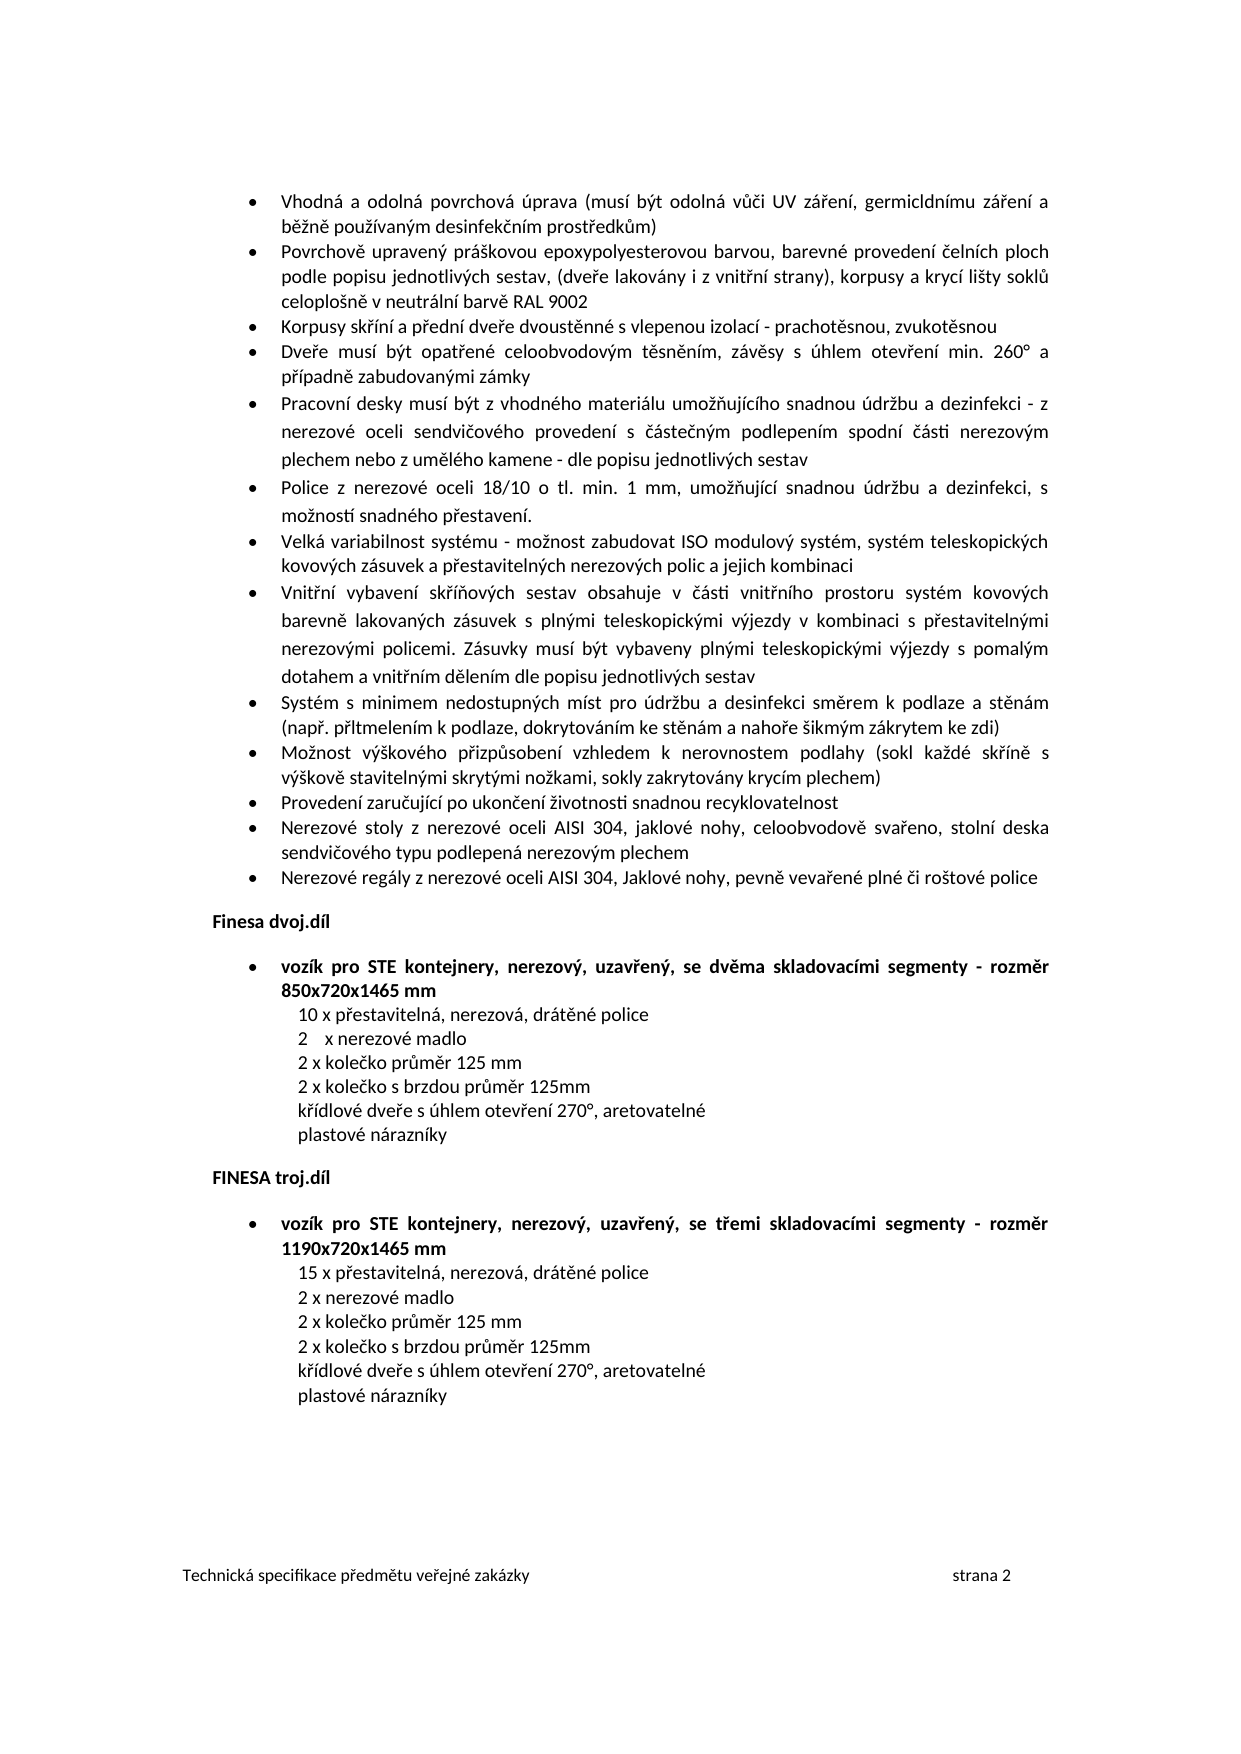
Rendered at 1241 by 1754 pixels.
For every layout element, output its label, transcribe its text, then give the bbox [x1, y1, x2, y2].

list Povrchově upravený práškovou epoxypolyesterovou barvou, barevné provedení čelních ploch podle popisu jednotlivých sestav, (dveře lakovány i z vnitřní strany), korpusy a krycí lišty soklů celoplošně v neutrální barvě RAL 9002 [248, 238, 1050, 313]
list Police z nerezové oceli 18/10 o tl. min. 1 mm, umožňující snadnou údržbu a dezinfekci, s možností snadného přestavení. [248, 472, 1050, 528]
text 2 x kolečko průměr 125 mm [298, 1309, 1050, 1333]
list Dveře musí být opatřené celoobvodovým těsněním, závěsy s úhlem otevření min. 260° a případně zabudovanými zámky [248, 338, 1050, 388]
list Systém s minimem nedostupných míst pro údržbu a desinfekci směrem k podlaze a stěnám (např. přltmelením k podlaze, dokrytováním ke stěnám a nahoře šikmým zákrytem ke zdi) [248, 689, 1050, 739]
text plastové nárazníky [298, 1382, 1050, 1407]
list Vhodná a odolná povrchová úprava (musí být odolná vůči UV záření, germicldnímu záření a běžně používaným desinfekčním prostředkům) [248, 188, 1050, 238]
text FINESA troj.díl [212, 1168, 1050, 1188]
list Možnost výškového přizpůsobení vzhledem k nerovnostem podlahy (sokl každé skříně s výškově stavitelnými skrytými nožkami, sokly zakrytovány krycím plechem) [248, 739, 1050, 789]
text 10 x přestavitelná, nerezová, drátěné police [298, 1003, 1050, 1027]
text 2 x kolečko průměr 125 mm [298, 1051, 1050, 1074]
text 2 x nerezové madlo [298, 1284, 1050, 1309]
list Pracovní desky musí být z vhodného materiálu umožňujícího snadnou údržbu a dezinfekci - z nerezové oceli sendvičového provedení s částečným podlepením spodní části nerezovým plechem nebo z umělého kamene - dle popisu jednotlivých sestav [248, 388, 1050, 472]
text 2 x kolečko s brzdou průměr 125mm [298, 1333, 1050, 1358]
text křídlové dveře s úhlem otevření 270°, aretovatelné [298, 1098, 1050, 1122]
list vozík pro STE kontejnery, nerezový, uzavřený, se třemi skladovacími segmenty - rozměr 1190x720x1465 mm [248, 1211, 1050, 1260]
list Vnitřní vybavení skříňových sestav obsahuje v části vnitřního prostoru systém kovových barevně lakovaných zásuvek s plnými teleskopickými výjezdy v kombinaci s přestavitelnými nerezovými policemi. Zásuvky musí být vybaveny plnými teleskopickými výjezdy s pomalým dotahem a vnitřním dělením dle popisu jednotlivých sestav [248, 577, 1050, 689]
text plastové nárazníky [298, 1122, 1050, 1146]
list Provedení zaručující po ukončení životnosti snadnou recyklovatelnost [248, 789, 1050, 814]
list x nerezové madlo [298, 1027, 1050, 1051]
list vozík pro STE kontejnery, nerezový, uzavřený, se dvěma skladovacími segmenty - rozměr 850x720x1465 mm [248, 955, 1050, 1003]
list Nerezové stoly z nerezové oceli AISI 304, jaklové nohy, celoobvodově svařeno, stolní deska sendvičového typu podlepená nerezovým plechem [248, 814, 1050, 864]
list Korpusy skříní a přední dveře dvoustěnné s vlepenou izolací - prachotěsnou, zvukotěsnou [248, 313, 1050, 338]
text křídlové dveře s úhlem otevření 270°, aretovatelné [298, 1358, 1050, 1382]
text 15 x přestavitelná, nerezová, drátěné police [298, 1260, 1050, 1284]
list Velká variabilnost systému - možnost zabudovat ISO modulový systém, systém teleskopických kovových zásuvek a přestavitelných nerezových polic a jejich kombinaci [248, 528, 1050, 577]
text 2 x kolečko s brzdou průměr 125mm [298, 1074, 1050, 1098]
text Finesa dvoj.díl [212, 912, 1050, 932]
list Nerezové regály z nerezové oceli AISI 304, Jaklové nohy, pevně vevařené plné či roštové police [248, 864, 1050, 889]
